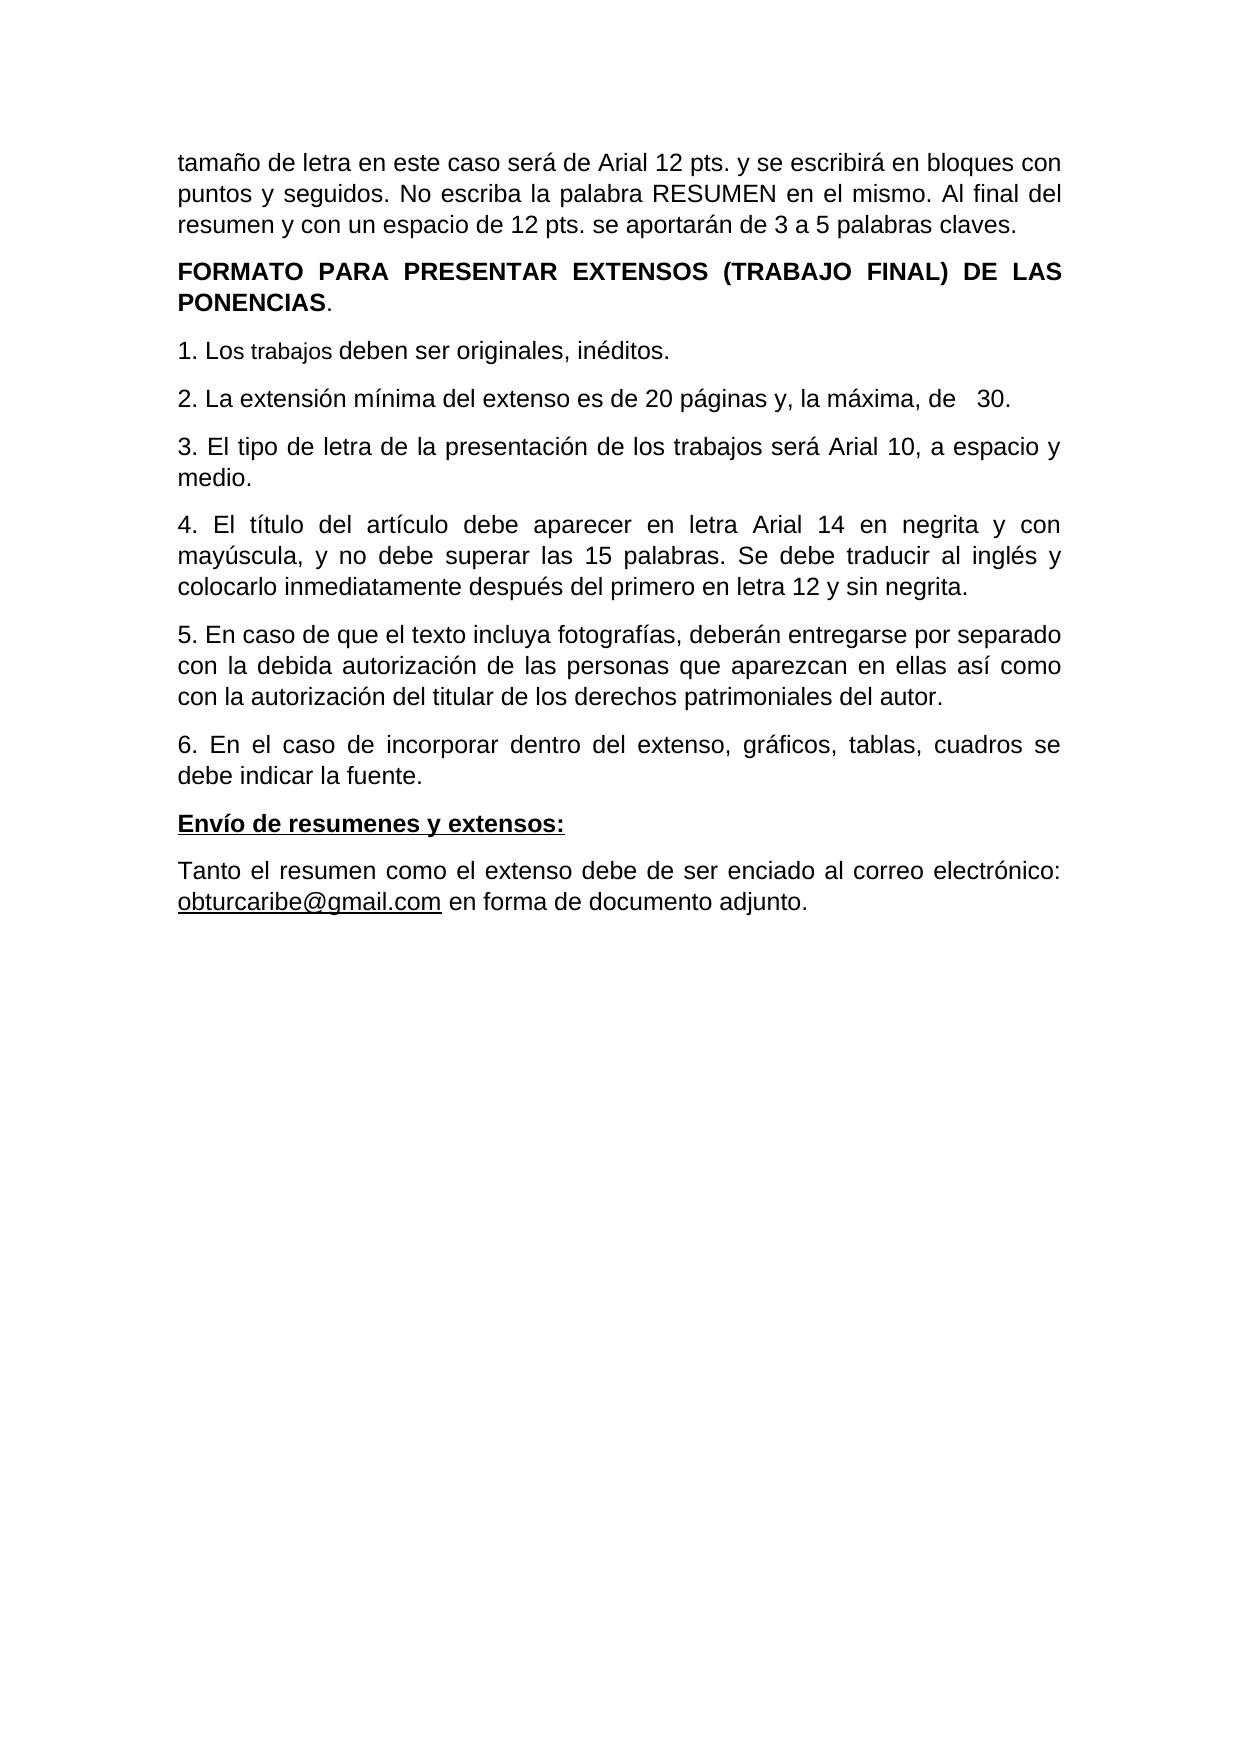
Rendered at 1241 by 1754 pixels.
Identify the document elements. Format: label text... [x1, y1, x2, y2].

text 2. La extensión mínima del extenso es de 20 páginas y, la máxima, de 30. [177, 384, 1063, 413]
text Envío de resumenes y extensos: [177, 809, 1063, 837]
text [177, 148, 1063, 238]
text 4. El título del artículo debe aparecer en letra Arial 14 en negrita y con mayúscula, y no debe superar las 15 palabras. Se debe traducir al inglés y colocarlo inmediatamente después del primero en letra 12 y sin negrita. [177, 510, 1063, 601]
text 3. El tipo de letra de la presentación de los trabajos será Arial 10, a espacio y medio. [177, 432, 1063, 491]
text 1. Los trabajos deben ser originales, inéditos. [177, 336, 1063, 365]
text Tanto el resumen como el extenso debe de ser enciado al correo electrónico: obturcaribe@gmail.com en forma de documento adjunto. [177, 856, 1063, 916]
text 6. En el caso de incorporar dentro del extenso, gráficos, tablas, cuadros se debe indicar la fuente. [177, 730, 1063, 790]
text 5. En caso de que el texto incluya fotografías, deberán entregarse por separado con la debida autorización de las personas que aparezcan en ellas así como con la autorización del titular de los derechos patrimoniales del autor. [177, 620, 1063, 711]
text FORMATO PARA PRESENTAR EXTENSOS (TRABAJO FINAL) DE LAS PONENCIAS. [177, 257, 1063, 317]
